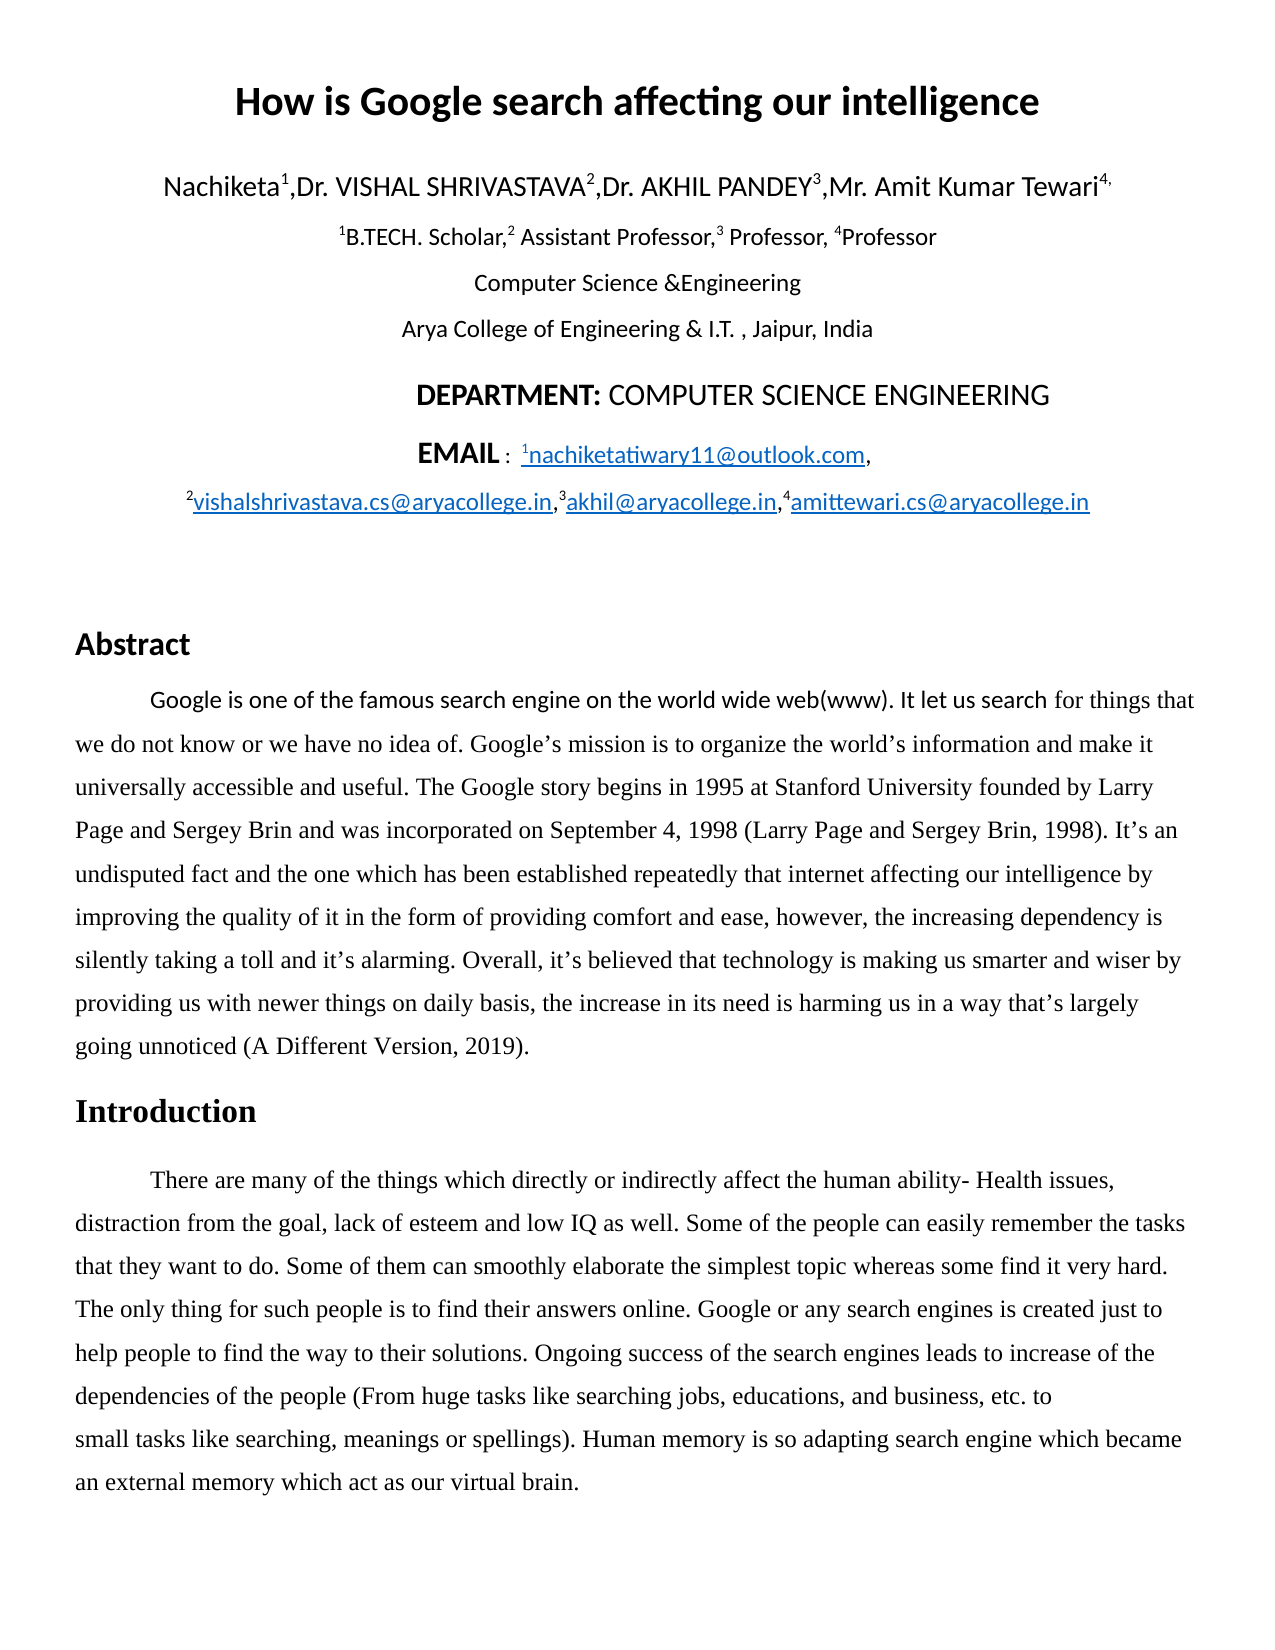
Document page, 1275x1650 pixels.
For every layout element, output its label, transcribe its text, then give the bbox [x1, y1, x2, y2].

text Abstract [75, 623, 1200, 664]
text Google is one of the famous search engine on the world wide web(www). It let us search for things that we do not know or we have no idea of. Google’s mission is to organize the world’s information and make it universally accessible and useful. The Google story begins in 1995 at Stanford University founded by Larry Page and Sergey Brin and was incorporated on September 4, 1998 (Larry Page and Sergey Brin, 1998). It’s an undisputed fact and the one which has been established repeatedly that internet affecting our intelligence by improving the quality of it in the form of providing comfort and ease, however, the increasing dependency is silently taking a toll and it’s alarming. Overall, it’s believed that technology is making us smarter and wiser by providing us with newer things on daily basis, the increase in its need is harming us in a way that’s largely going unnoticed (A Different Version, 2019). [75, 684, 1200, 1060]
text Computer Science &Engineering [75, 267, 1200, 298]
text There are many of the things which directly or indirectly affect the human ability- Health issues, distraction from the goal, lack of esteem and low IQ as well. Some of the people can easily remember the tasks that they want to do. Some of them can smoothly elaborate the simplest topic whereas some find it very hard. The only thing for such people is to find their answers online. Google or any search engines is created just to help people to find the way to their solutions. Ongoing success of the search engines leads to increase of the dependencies of the people (From huge tasks like searching jobs, educations, and business, etc. to [75, 1165, 1200, 1409]
text EMAIL : 1nachiketatiwary11@outlook.com, 2vishalshrivastava.cs@aryacollege.in,3akhil@aryacollege.in,4amittewari.cs@aryacollege.in [75, 433, 1200, 517]
text small tasks like searching, meanings or spellings). Human memory is so adapting search engine which became an external memory which act as our virtual brain. [75, 1424, 1200, 1496]
text Nachiketa1,Dr. VISHAL SHRIVASTAVA2,Dr. AKHIL PANDEY3,Mr. Amit Kumar Tewari4, [75, 168, 1200, 203]
text Introduction [75, 1091, 1200, 1129]
text How is Google search affecting our intelligence [75, 75, 1200, 126]
text DEPARTMENT: COMPUTER SCIENCE ENGINEERING [416, 375, 1200, 413]
text Arya College of Engineering & I.T. , Jaipur, India [75, 313, 1200, 343]
text 1B.TECH. Scholar,2 Assistant Professor,3 Professor, 4Professor [75, 221, 1200, 252]
